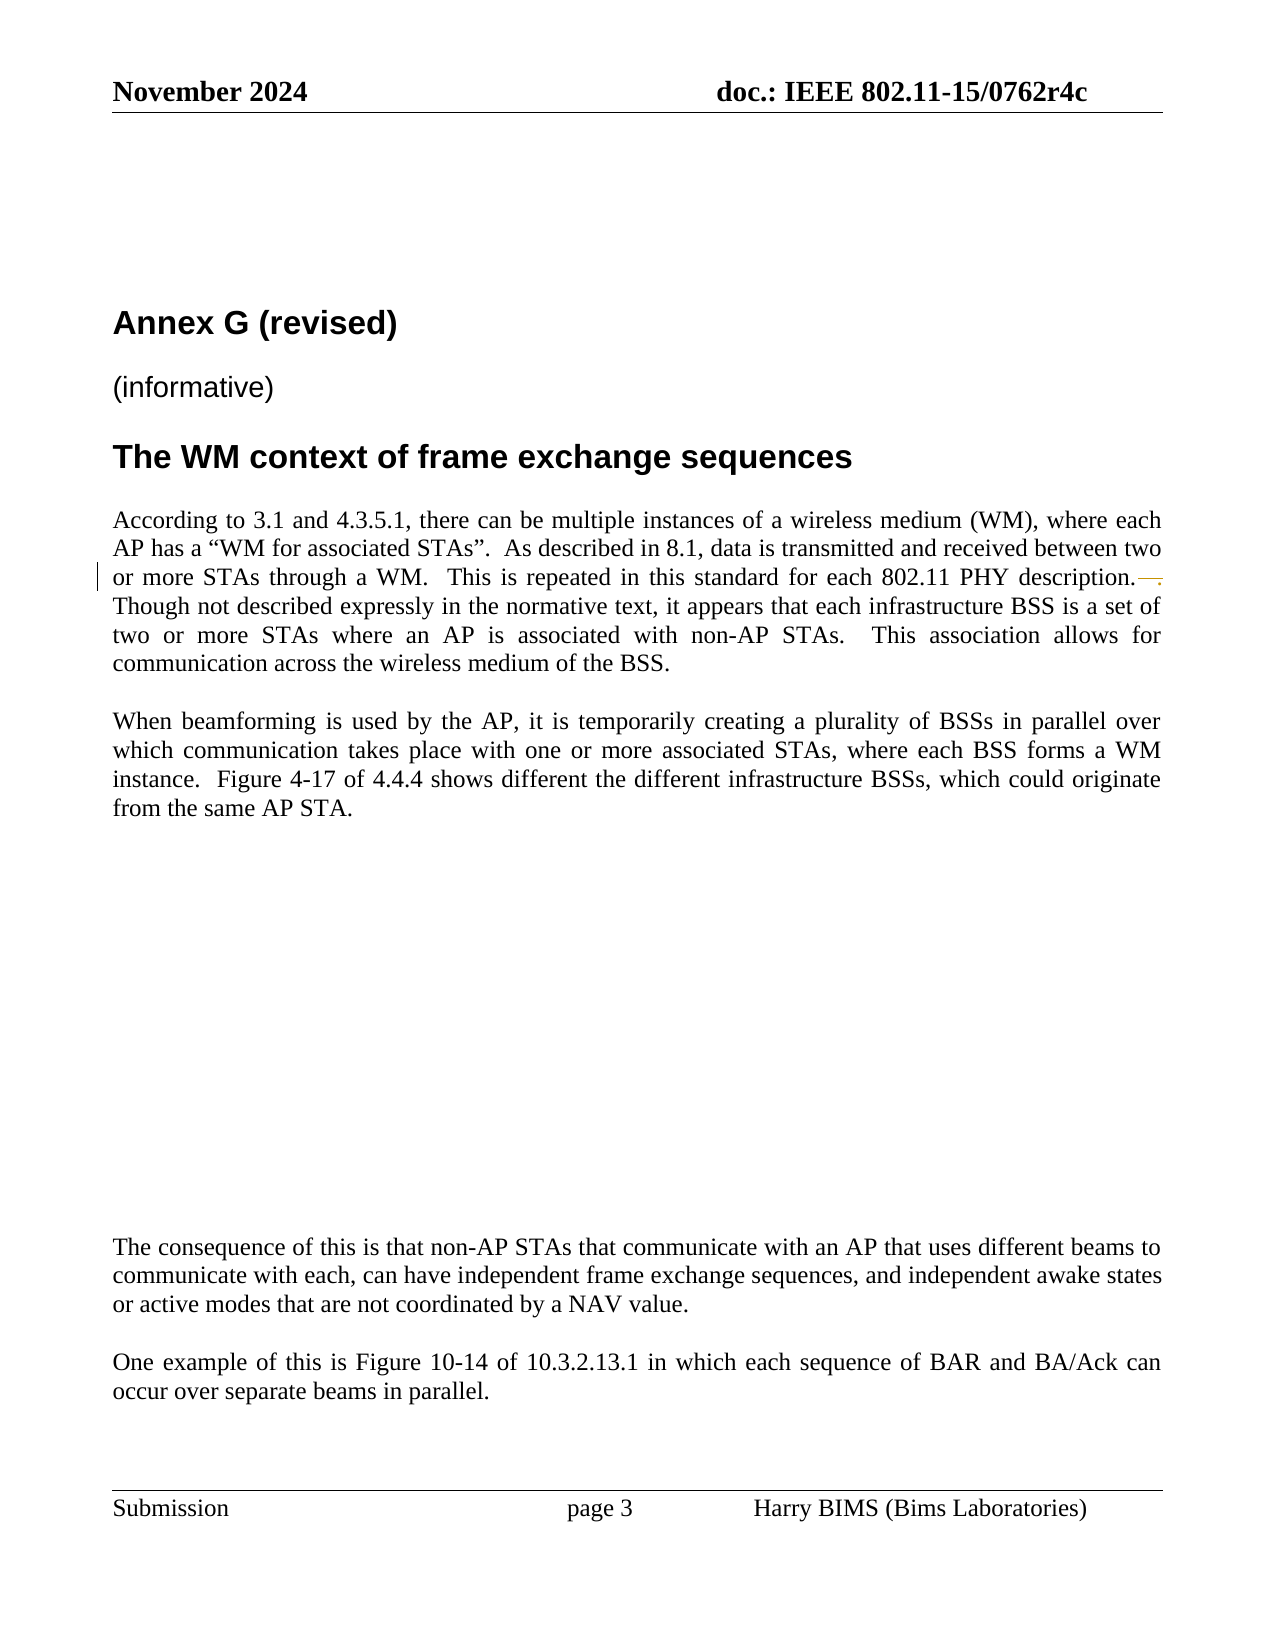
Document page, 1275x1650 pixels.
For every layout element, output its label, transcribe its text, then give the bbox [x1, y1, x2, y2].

text Annex G (revised) [112, 303, 1163, 341]
subtitle The WM context of frame exchange sequences [112, 437, 1163, 476]
text According to 3.1 and 4.3.5.1, there can be multiple instances of a wireless medium (WM), where each AP has a “WM for associated STAs”. As described in 8.1, data is transmitted and received between two or more STAs through a WM. This is repeated in this standard for each 802.11 PHY description. Though not described expressly in the normative text, it appears that each infrastructure BSS is a set of two or more STAs where an AP is associated with non-AP STAs. This association allows for communication across the wireless medium of the BSS. [112, 505, 1163, 677]
text (informative) [112, 370, 1163, 404]
text One example of this is Figure 10-14 of 10.3.2.13.1 in which each sequence of BAR and BA/Ack can occur over separate beams in parallel. [112, 1347, 1163, 1405]
text The consequence of this is that non-AP STAs that communicate with an AP that uses different beams to communicate with each, can have independent frame exchange sequences, and independent awake states or active modes that are not coordinated by a NAV value. [112, 1232, 1163, 1318]
text When beamforming is used by the AP, it is temporarily creating a plurality of BSSs in parallel over which communication takes place with one or more associated STAs, where each BSS forms a WM instance. Figure 4-17 of 4.4.4 shows different the different infrastructure BSSs, which could originate from the same AP STA. [112, 706, 1163, 821]
